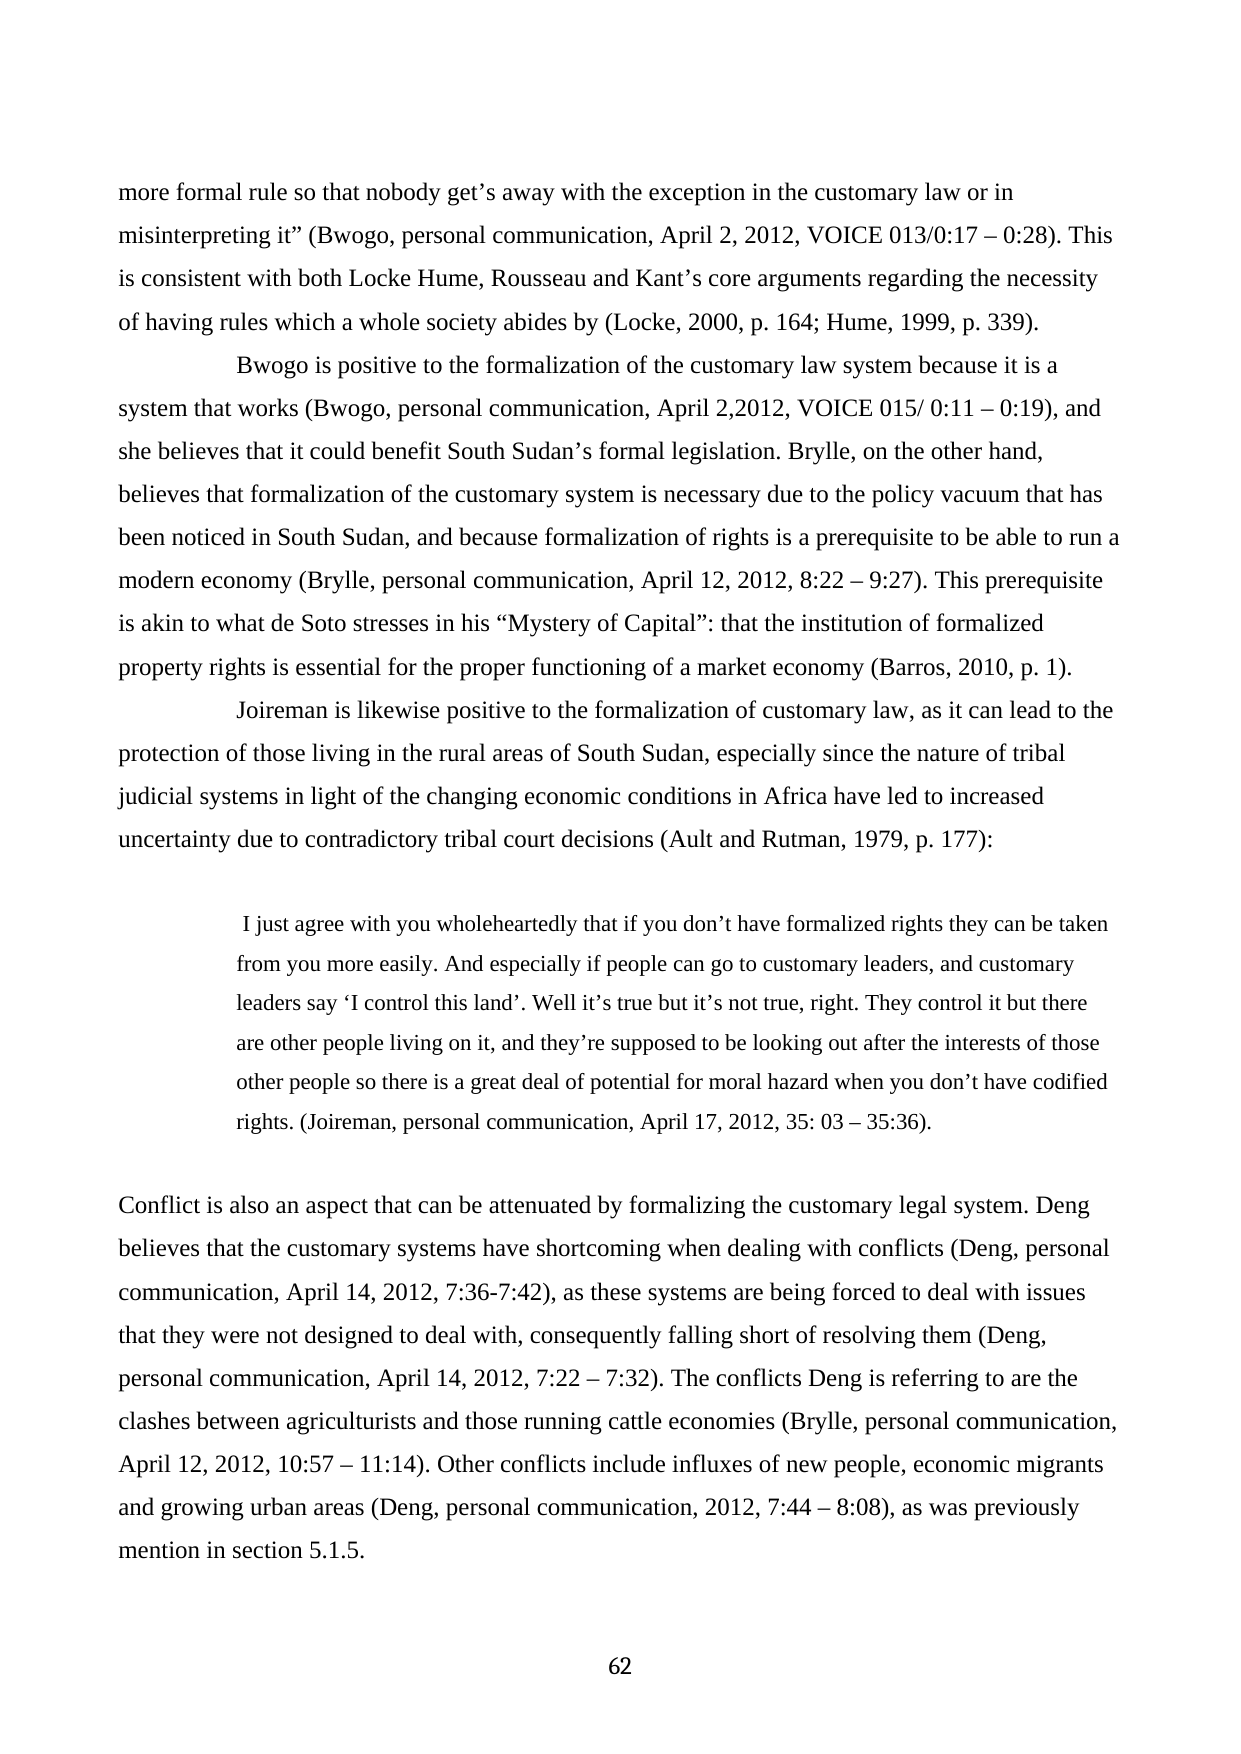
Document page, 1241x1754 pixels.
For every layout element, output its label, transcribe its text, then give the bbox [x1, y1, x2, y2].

text Conflict is also an aspect that can be attenuated by formalizing the customary legal system. Deng believes that the customary systems have shortcoming when dealing with conflicts (Deng, personal communication, April 14, 2012, 7:36-7:42), as these systems are being forced to deal with issues that they were not designed to deal with, consequently falling short of resolving them (Deng, personal communication, April 14, 2012, 7:22 – 7:32). The conflicts Deng is referring to are the clashes between agriculturists and those running cattle economies (Brylle, personal communication, April 12, 2012, 10:57 – 11:14). Other conflicts include influxes of new people, economic migrants and growing urban areas (Deng, personal communication, 2012, 7:44 – 8:08), as was previously mention in section 5.1.5. [118, 1190, 1122, 1564]
text Bwogo is positive to the formalization of the customary law system because it is a system that works (Bwogo, personal communication, April 2,2012, VOICE 015/ 0:11 – 0:19), and she believes that it could benefit South Sudan’s formal legislation. Brylle, on the other hand, believes that formalization of the customary system is necessary due to the policy vacuum that has been noticed in South Sudan, and because formalization of rights is a prerequisite to be able to run a modern economy (Brylle, personal communication, April 12, 2012, 8:22 – 9:27). This prerequisite is akin to what de Soto stresses in his “Mystery of Capital”: that the institution of formalized property rights is essential for the proper functioning of a market economy (Barros, 2010, p. 1). [118, 350, 1122, 680]
text I just agree with you wholeheartedly that if you don’t have formalized rights they can be taken from you more easily. And especially if people can go to customary leaders, and customary leaders say ‘I control this land’. Well it’s true but it’s not true, right. They control it but there are other people living on it, and they’re supposed to be looking out after the interests of those other people so there is a great deal of potential for moral hazard when you don’t have codified rights. (Joireman, personal communication, April 17, 2012, 35: 03 – 35:36). [236, 910, 1122, 1134]
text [118, 177, 1122, 335]
text Joireman is likewise positive to the formalization of customary law, as it can lead to the protection of those living in the rural areas of South Sudan, especially since the nature of tribal judicial systems in light of the changing economic conditions in Africa have led to increased uncertainty due to contradictory tribal court decisions (Ault and Rutman, 1979, p. 177): [118, 695, 1122, 853]
